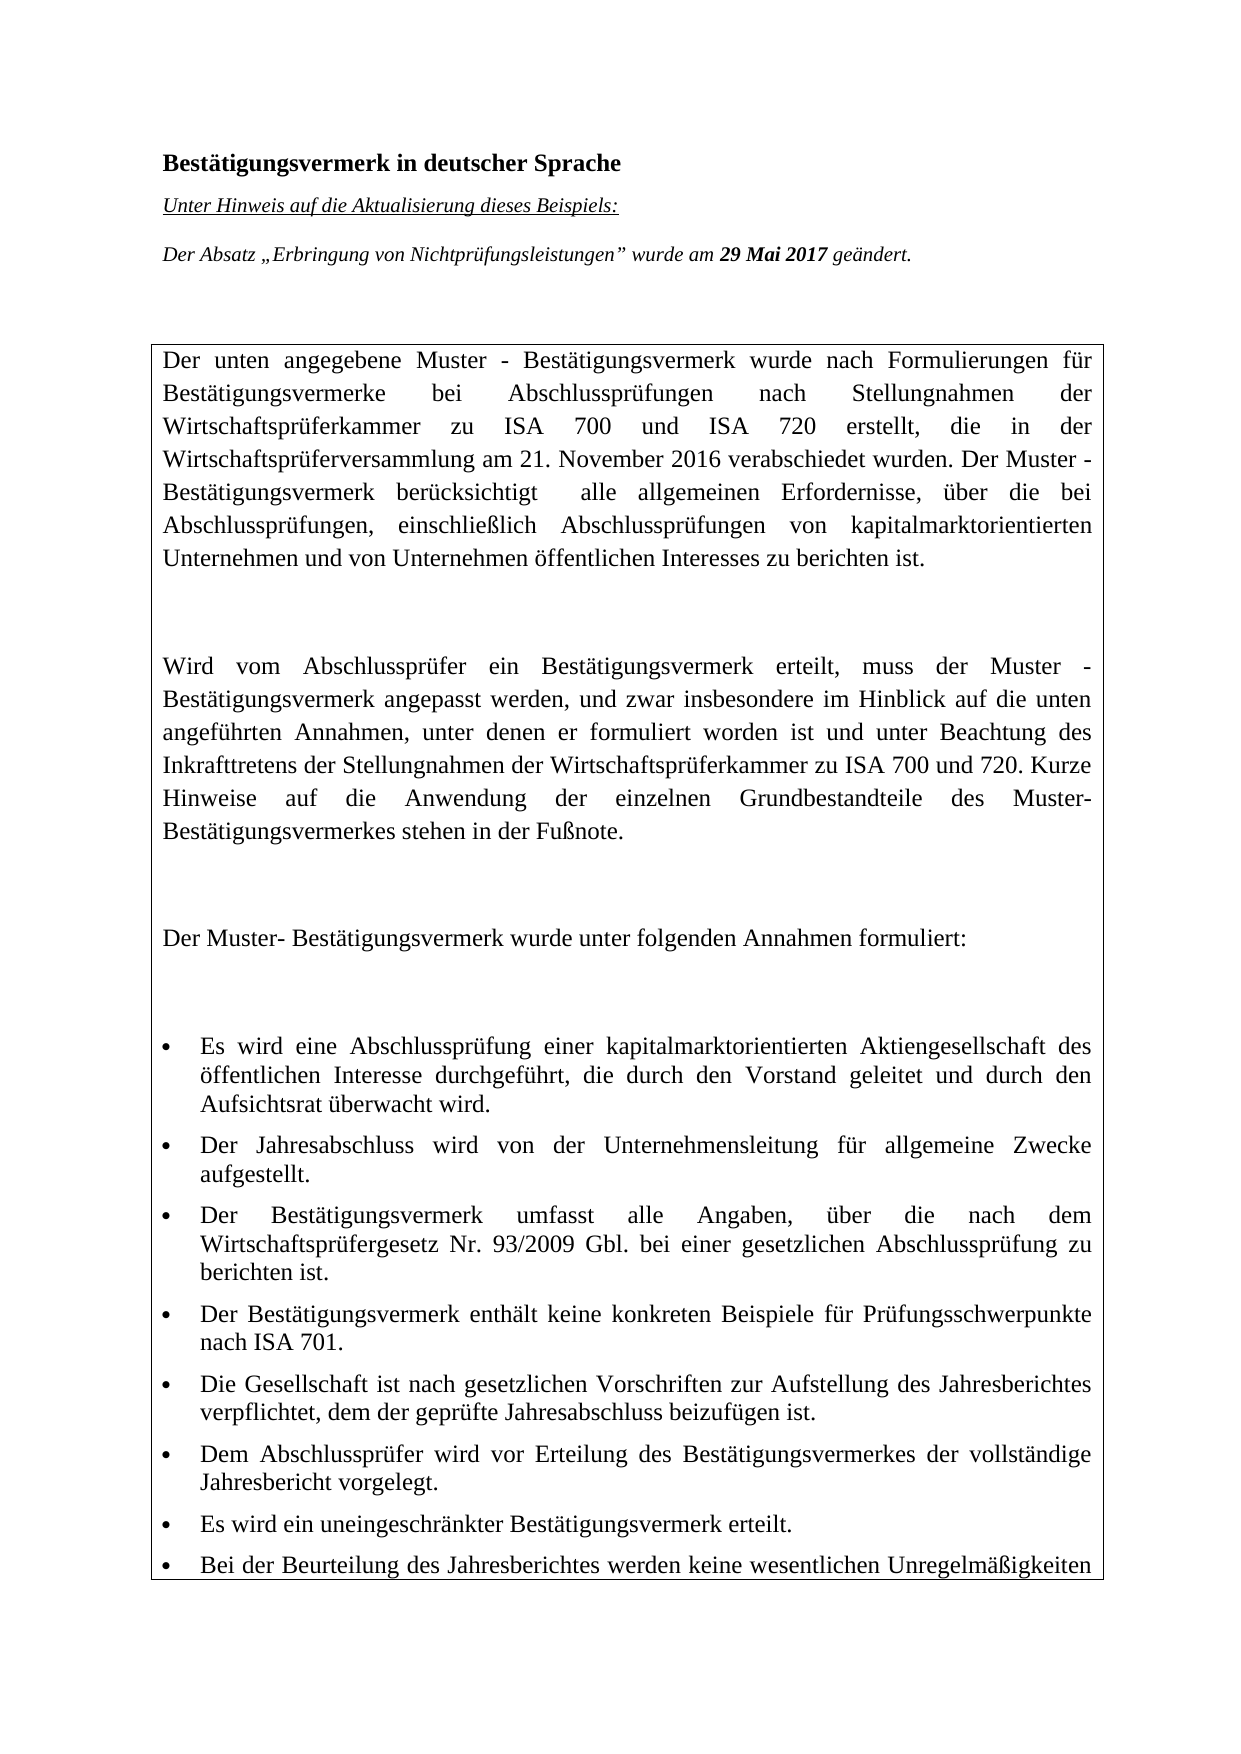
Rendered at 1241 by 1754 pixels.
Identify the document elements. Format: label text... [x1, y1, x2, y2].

text Der Absatz „Erbringung von Nichtprüfungsleistungen” wurde am 29 Mai 2017 geändert. [162, 242, 1093, 266]
text Bestätigungsvermerk in deutscher Sprache [162, 148, 1093, 176]
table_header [152, 345, 1103, 1579]
text Unter Hinweis auf die Aktualisierung dieses Beispiels: [162, 193, 1093, 217]
